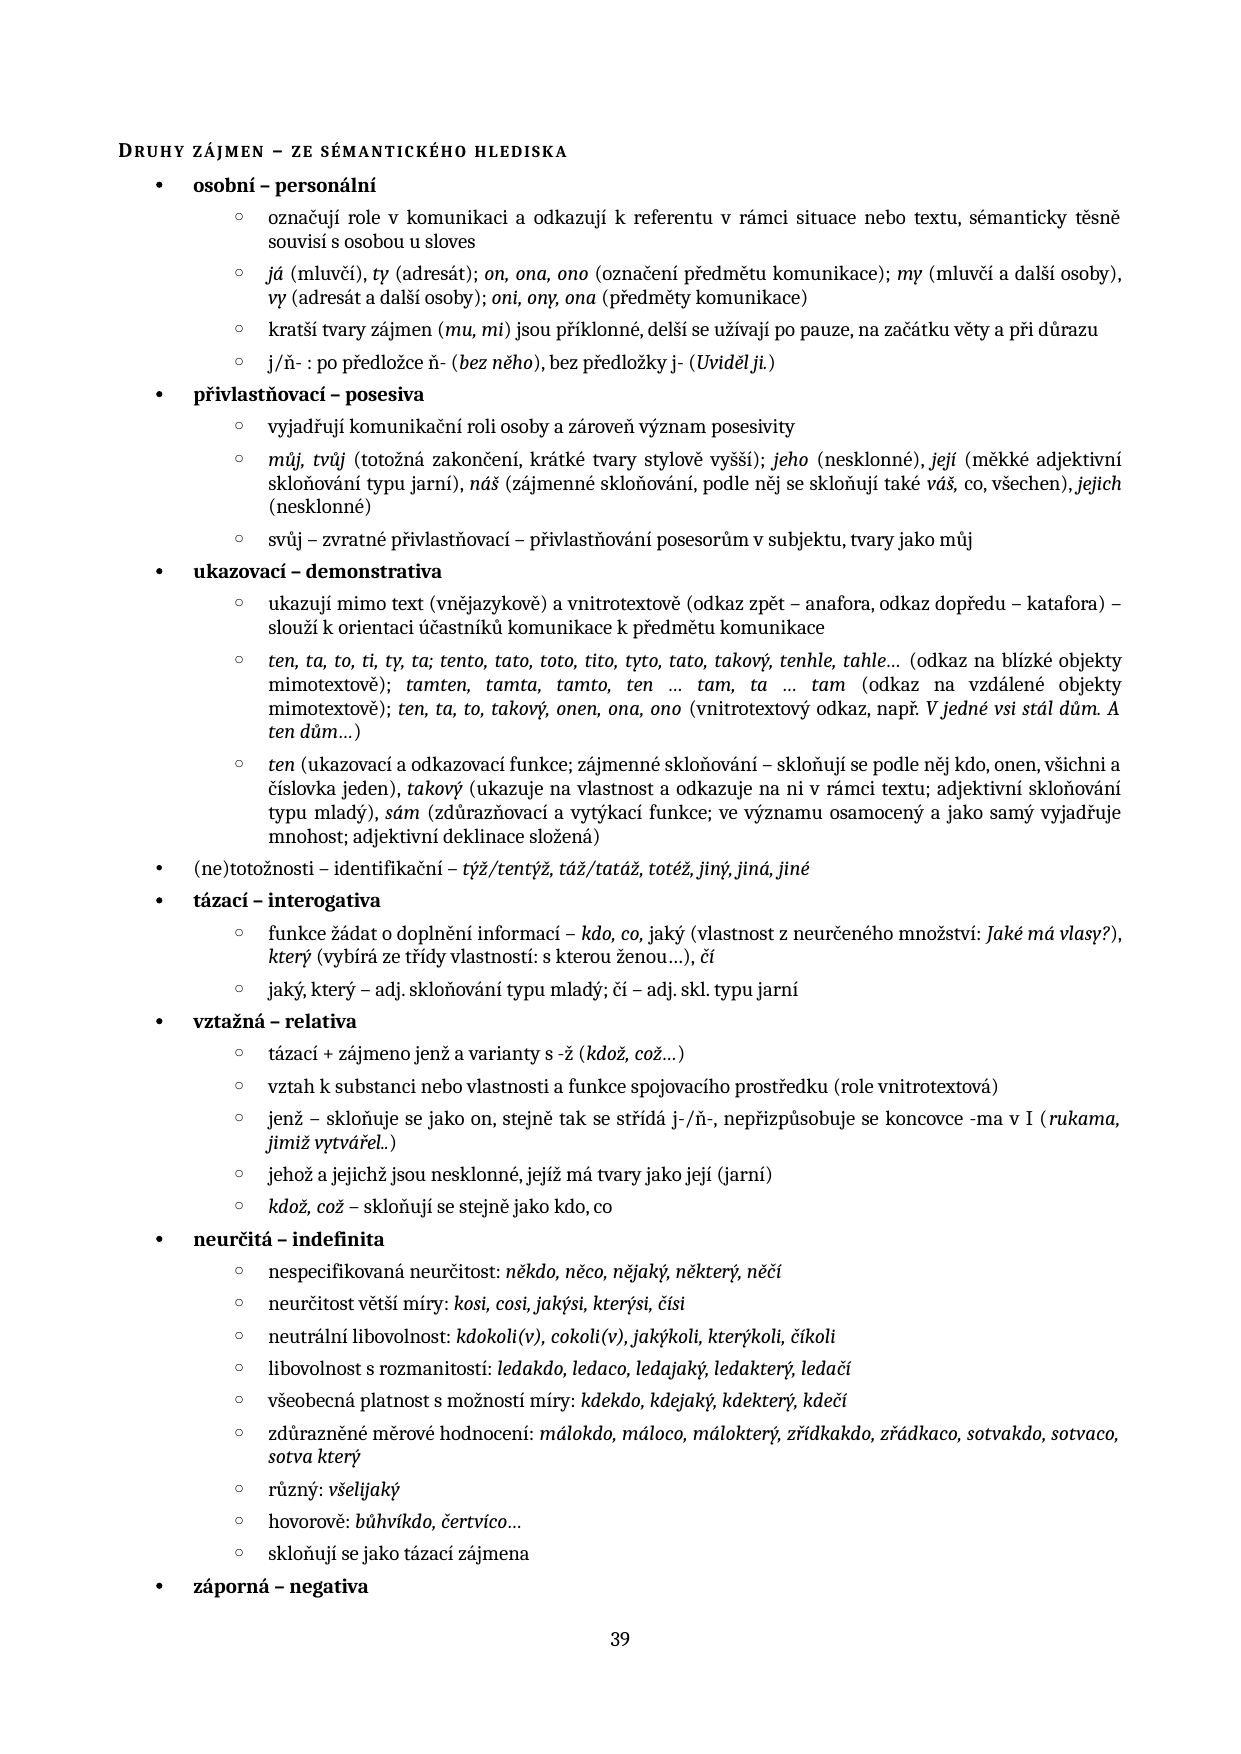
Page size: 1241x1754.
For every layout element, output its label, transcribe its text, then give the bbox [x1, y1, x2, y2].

list kdož, což – skloňují se stejně jako kdo, co [231, 1195, 1122, 1219]
list ten, ta, to, ti, ty, ta; tento, tato, toto, tito, tyto, tato, takový, tenhle, tahle… (odkaz na blízké objekty mimotextově); tamten, tamta, tamto, ten … tam, ta … tam (odkaz na vzdálené objekty mimotextově); ten, ta, to, takový, onen, ona, ono (vnitrotextový odkaz, např. V jedné vsi stál dům. A ten dům…) [231, 648, 1122, 744]
list označují role v komunikaci a odkazují k referentu v rámci situace nebo textu, sémanticky těsně souvisí s osobou u sloves [231, 206, 1122, 253]
list kratší tvary zájmen (mu, mi) jsou příklonné, delší se užívají po pauze, na začátku věty a při důrazu [231, 318, 1122, 342]
list vyjadřují komunikační roli osoby a zároveň význam posesivity [231, 415, 1122, 439]
list neurčitost větší míry: kosi, cosi, jakýsi, kterýsi, čísi [231, 1292, 1122, 1316]
list zdůrazněné měrové hodnocení: málokdo, máloco, málokterý, zřídkakdo, zřádkaco, sotvakdo, sotvaco, sotva který [231, 1421, 1122, 1469]
list všeobecná platnost s možností míry: kdekdo, kdejaký, kdekterý, kdečí [231, 1389, 1122, 1413]
list svůj – zvratné přivlastňovací – přivlastňování posesorům v subjektu, tvary jako můj [231, 527, 1122, 551]
list vztah k substanci nebo vlastnosti a funkce spojovacího prostředku (role vnitrotextová) [231, 1074, 1122, 1098]
list neutrální libovolnost: kdokoli(v), cokoli(v), jakýkoli, kterýkoli, číkoli [231, 1324, 1122, 1348]
list já (mluvčí), ty (adresát); on, ona, ono (označení předmětu komunikace); my (mluvčí a další osoby), vy (adresát a další osoby); oni, ony, ona (předměty komunikace) [231, 262, 1122, 310]
list vztažná – relativa [156, 1010, 1122, 1034]
list nespecifikovaná neurčitost: někdo, něco, nějaký, některý, něčí [231, 1260, 1122, 1284]
list tázací + zájmeno jenž a varianty s -ž (kdož, což…) [231, 1042, 1122, 1066]
list j/ň- : po předložce ň- (bez něho), bez předložky j- (Uviděl ji.) [231, 350, 1122, 374]
list jenž – skloňuje se jako on, stejně tak se střídá j-/ň-, nepřizpůsobuje se koncovce -ma v I (rukama, jimiž vytvářel..) [231, 1107, 1122, 1154]
list záporná – negativa [156, 1574, 1122, 1598]
list libovolnost s rozmanitostí: ledakdo, ledaco, ledajaký, ledakterý, ledačí [231, 1357, 1122, 1381]
list neurčitá – indefinita [156, 1227, 1122, 1251]
list jehož a jejichž jsou nesklonné, jejíž má tvary jako její (jarní) [231, 1163, 1122, 1187]
list můj, tvůj (totožná zakončení, krátké tvary stylově vyšší); jeho (nesklonné), její (měkké adjektivní skloňování typu jarní), náš (zájmenné skloňování, podle něj se skloňují také váš, co, všechen), jejich (nesklonné) [231, 447, 1122, 519]
list tázací – interogativa [156, 889, 1122, 913]
list ukazují mimo text (vnějazykově) a vnitrotextově (odkaz zpět – anafora, odkaz dopředu – katafora) – slouží k orientaci účastníků komunikace k předmětu komunikace [231, 592, 1122, 640]
text Druhy zájmen – ze sémantického hlediska [118, 139, 1122, 163]
list různý: všelijaký [231, 1477, 1122, 1501]
list osobní – personální [156, 173, 1122, 197]
list ukazovací – demonstrativa [156, 560, 1122, 584]
list ten (ukazovací a odkazovací funkce; zájmenné skloňování – skloňují se podle něj kdo, onen, všichni a číslovka jeden), takový (ukazuje na vlastnost a odkazuje na ni v rámci textu; adjektivní skloňování typu mladý), sám (zdůrazňovací a vytýkací funkce; ve významu osamocený a jako samý vyjadřuje mnohost; adjektivní deklinace složená) [231, 752, 1122, 848]
list hovorově: bůhvíkdo, čertvíco… [231, 1510, 1122, 1534]
list jaký, který – adj. skloňování typu mladý; čí – adj. skl. typu jarní [231, 977, 1122, 1001]
list přivlastňovací – posesiva [156, 383, 1122, 407]
list (ne)totožnosti – identifikační – týž/tentýž, táž/tatáž, totéž, jiný, jiná, jiné [156, 857, 1122, 881]
list funkce žádat o doplnění informací – kdo, co, jaký (vlastnost z neurčeného množství: Jaké má vlasy?), který (vybírá ze třídy vlastností: s kterou ženou…), čí [231, 921, 1122, 969]
list skloňují se jako tázací zájmena [231, 1542, 1122, 1566]
